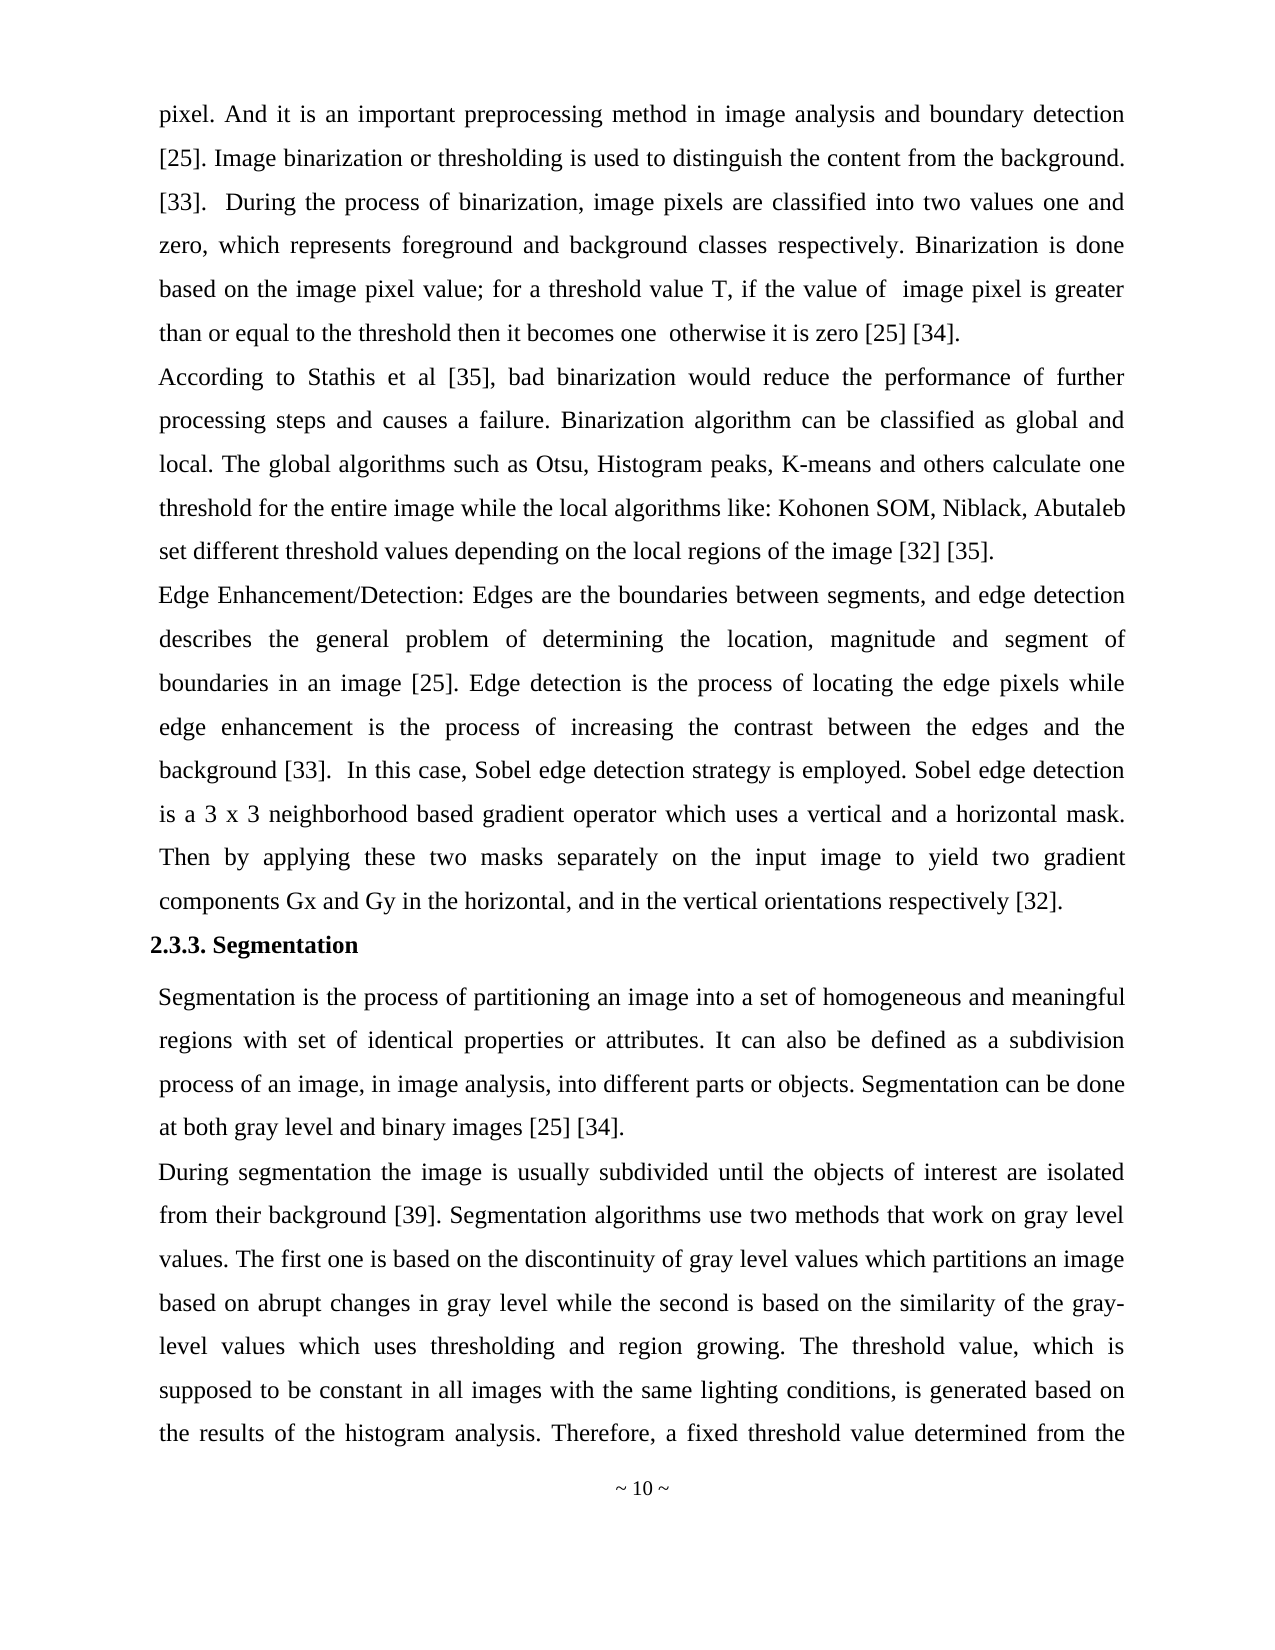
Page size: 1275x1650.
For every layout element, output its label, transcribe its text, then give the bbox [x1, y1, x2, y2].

text Edge Enhancement/Detection: Edges are the boundaries between segments, and edge detection describes the general problem of determining the location, magnitude and segment of boundaries in an image [25]. Edge detection is the process of locating the edge pixels while edge enhancement is the process of increasing the contrast between the edges and the background [33]. In this case, Sobel edge detection strategy is employed. Sobel edge detection is a 3 x 3 neighborhood based gradient operator which uses a vertical and a horizontal mask. Then by applying these two masks separately on the input image to yield two gradient components Gx and Gy in the horizontal, and in the vertical orientations respectively [32]. [158, 581, 1126, 915]
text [158, 1157, 1126, 1447]
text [158, 99, 1126, 346]
text Segmentation is the process of partitioning an image into a set of homogeneous and meaningful regions with set of identical properties or attributes. It can also be defined as a subdivision process of an image, in image analysis, into different parts or objects. Segmentation can be done at both gray level and binary images [25] [34]. [158, 982, 1126, 1141]
text According to Stathis et al [35], bad binarization would reduce the performance of further processing steps and causes a failure. Binarization algorithm can be classified as global and local. The global algorithms such as Otsu, Histogram peaks, K-means and others calculate one threshold for the entire image while the local algorithms like: Kohonen SOM, Niblack, Abutaleb set different threshold values depending on the local regions of the image [32] [35]. [158, 362, 1126, 565]
subtitle 2.3.3. Segmentation [150, 930, 1093, 959]
